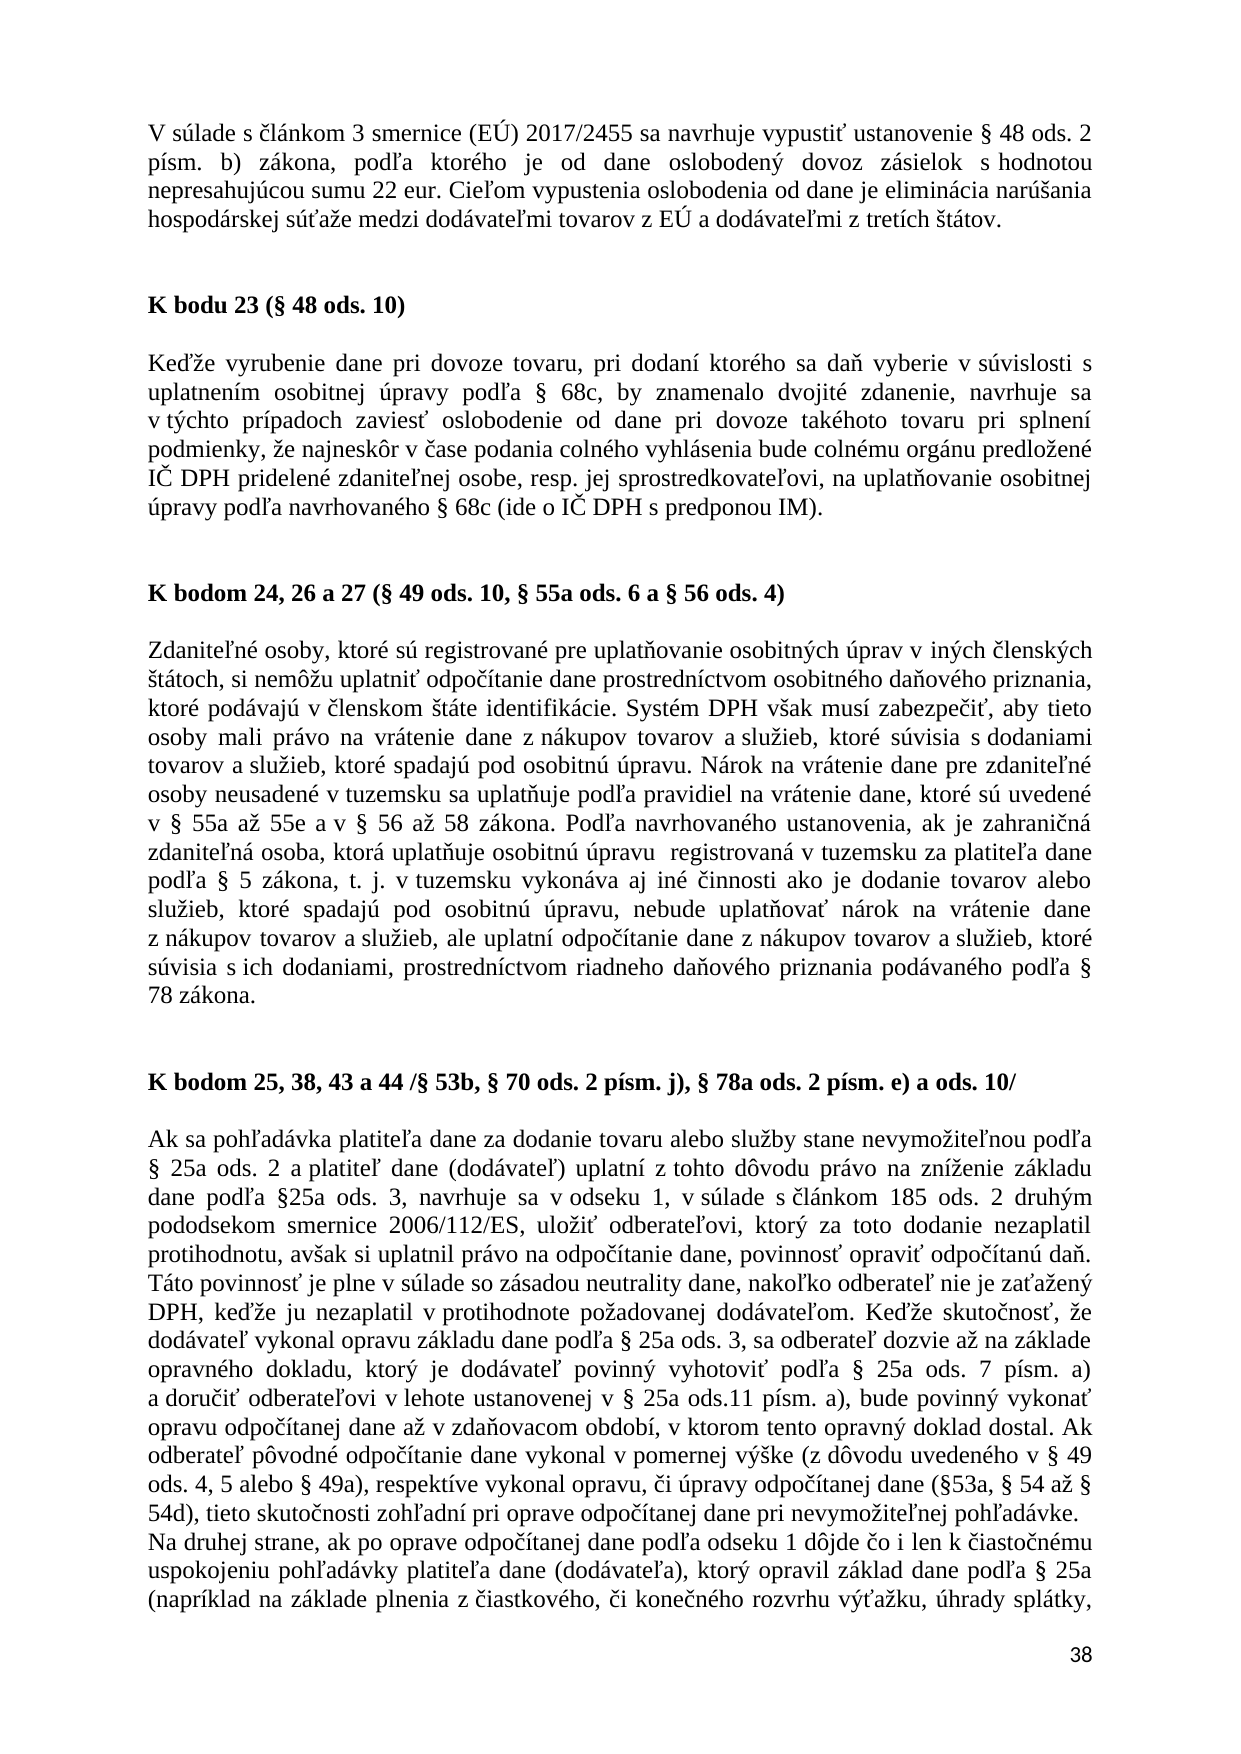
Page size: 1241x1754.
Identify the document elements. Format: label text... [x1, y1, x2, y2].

text Ak sa pohľadávka platiteľa dane za dodanie tovaru alebo služby stane nevymožiteľnou podľa § 25a ods. 2 a platiteľ dane (dodávateľ) uplatní z tohto dôvodu právo na zníženie základu dane podľa §25a ods. 3, navrhuje sa v odseku 1, v súlade s článkom 185 ods. 2 druhým pododsekom smernice 2006/112/ES, uložiť odberateľovi, ktorý za toto dodanie nezaplatil protihodnotu, avšak si uplatnil právo na odpočítanie dane, povinnosť opraviť odpočítanú daň. Táto povinnosť je plne v súlade so zásadou neutrality dane, nakoľko odberateľ nie je zaťažený DPH, keďže ju nezaplatil v protihodnote požadovanej dodávateľom. Keďže skutočnosť, že dodávateľ vykonal opravu základu dane podľa § 25a ods. 3, sa odberateľ dozvie až na základe opravného dokladu, ktorý je dodávateľ povinný vyhotoviť podľa § 25a ods. 7 písm. a) a doručiť odberateľovi v lehote ustanovenej v § 25a ods.11 písm. a), bude povinný vykonať opravu odpočítanej dane až v zdaňovacom období, v ktorom tento opravný doklad dostal. Ak odberateľ pôvodné odpočítanie dane vykonal v pomernej výške (z dôvodu uvedeného v § 49 ods. 4, 5 alebo § 49a), respektíve vykonal opravu, či úpravy odpočítanej dane (§53a, § 54 až § 54d), tieto skutočnosti zohľadní pri oprave odpočítanej dane pri nevymožiteľnej pohľadávke. [148, 1124, 1092, 1527]
text K bodom 24, 26 a 27 (§ 49 ods. 10, § 55a ods. 6 a § 56 ods. 4) [148, 578, 1092, 607]
text K bodu 23 (§ 48 ods. 10) [148, 291, 1092, 319]
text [148, 1527, 1092, 1613]
text K bodom 25, 38, 43 a 44 /§ 53b, § 70 ods. 2 písm. j), § 78a ods. 2 písm. e) a ods. 10/ [148, 1067, 1092, 1096]
text Zdaniteľné osoby, ktoré sú registrované pre uplatňovanie osobitných úprav v iných členských štátoch, si nemôžu uplatniť odpočítanie dane prostredníctvom osobitného daňového priznania, ktoré podávajú v členskom štáte identifikácie. Systém DPH však musí zabezpečiť, aby tieto osoby mali právo na vrátenie dane z nákupov tovarov a služieb, ktoré súvisia s dodaniami tovarov a služieb, ktoré spadajú pod osobitnú úpravu. Nárok na vrátenie dane pre zdaniteľné osoby neusadené v tuzemsku sa uplatňuje podľa pravidiel na vrátenie dane, ktoré sú uvedené v § 55a až 55e a v § 56 až 58 zákona. Podľa navrhovaného ustanovenia, ak je zahraničná zdaniteľná osoba, ktorá uplatňuje osobitnú úpravu registrovaná v tuzemsku za platiteľa dane podľa § 5 zákona, t. j. v tuzemsku vykonáva aj iné činnosti ako je dodanie tovarov alebo služieb, ktoré spadajú pod osobitnú úpravu, nebude uplatňovať nárok na vrátenie dane z nákupov tovarov a služieb, ale uplatní odpočítanie dane z nákupov tovarov a služieb, ktoré súvisia s ich dodaniami, prostredníctvom riadneho daňového priznania podávaného podľa § 78 zákona. [148, 636, 1092, 1009]
text V súlade s článkom 3 smernice (EÚ) 2017/2455 sa navrhuje vypustiť ustanovenie § 48 ods. 2 písm. b) zákona, podľa ktorého je od dane oslobodený dovoz zásielok s hodnotou nepresahujúcou sumu 22 eur. Cieľom vypustenia oslobodenia od dane je eliminácia narúšania hospodárskej súťaže medzi dodávateľmi tovarov z EÚ a dodávateľmi z tretích štátov. [148, 118, 1092, 233]
text Keďže vyrubenie dane pri dovoze tovaru, pri dodaní ktorého sa daň vyberie v súvislosti s uplatnením osobitnej úpravy podľa § 68c, by znamenalo dvojité zdanenie, navrhuje sa v týchto prípadoch zaviesť oslobodenie od dane pri dovoze takéhoto tovaru pri splnení podmienky, že najneskôr v čase podania colného vyhlásenia bude colnému orgánu predložené IČ DPH pridelené zdaniteľnej osobe, resp. jej sprostredkovateľovi, na uplatňovanie osobitnej úpravy podľa navrhovaného § 68c (ide o IČ DPH s predponou IM). [148, 348, 1092, 521]
